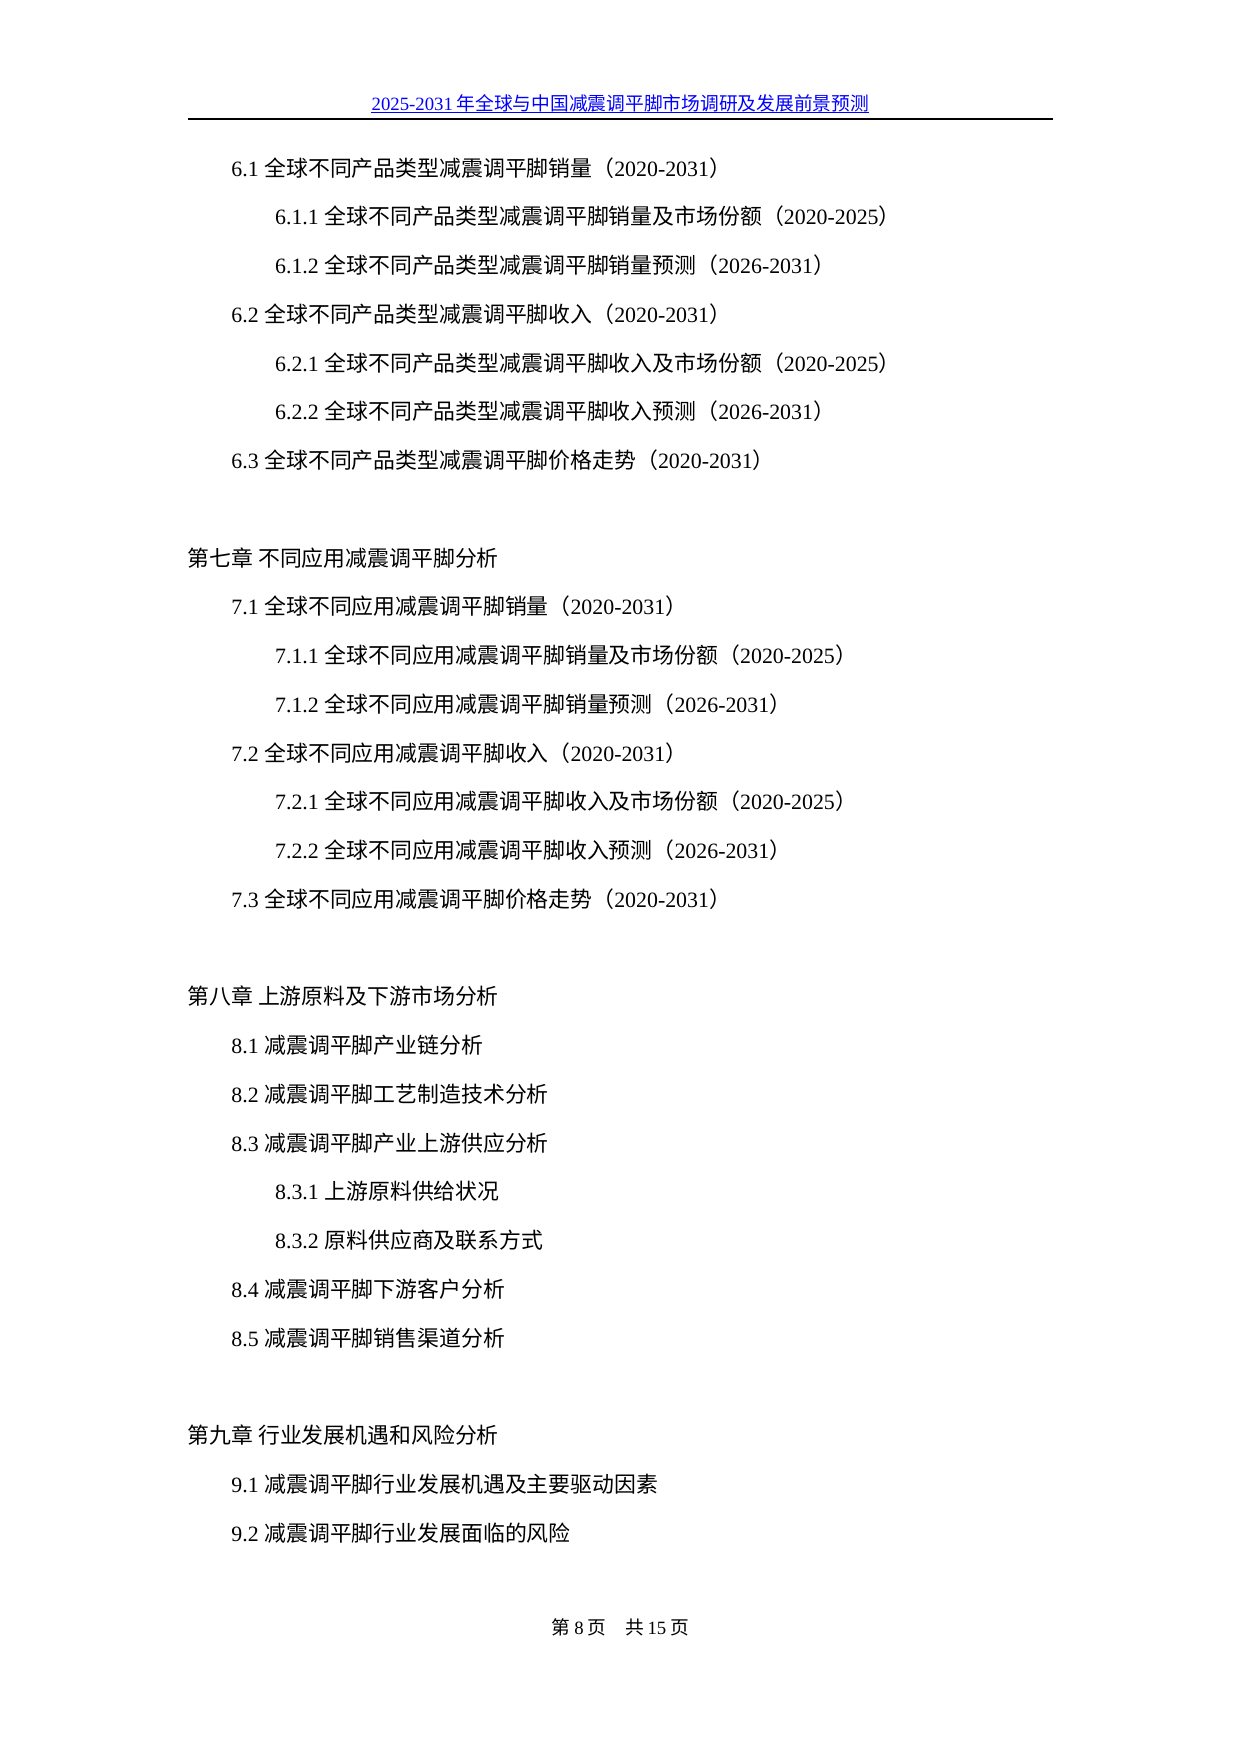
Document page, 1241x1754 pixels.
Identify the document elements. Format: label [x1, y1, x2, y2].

text [187, 150, 1053, 1548]
